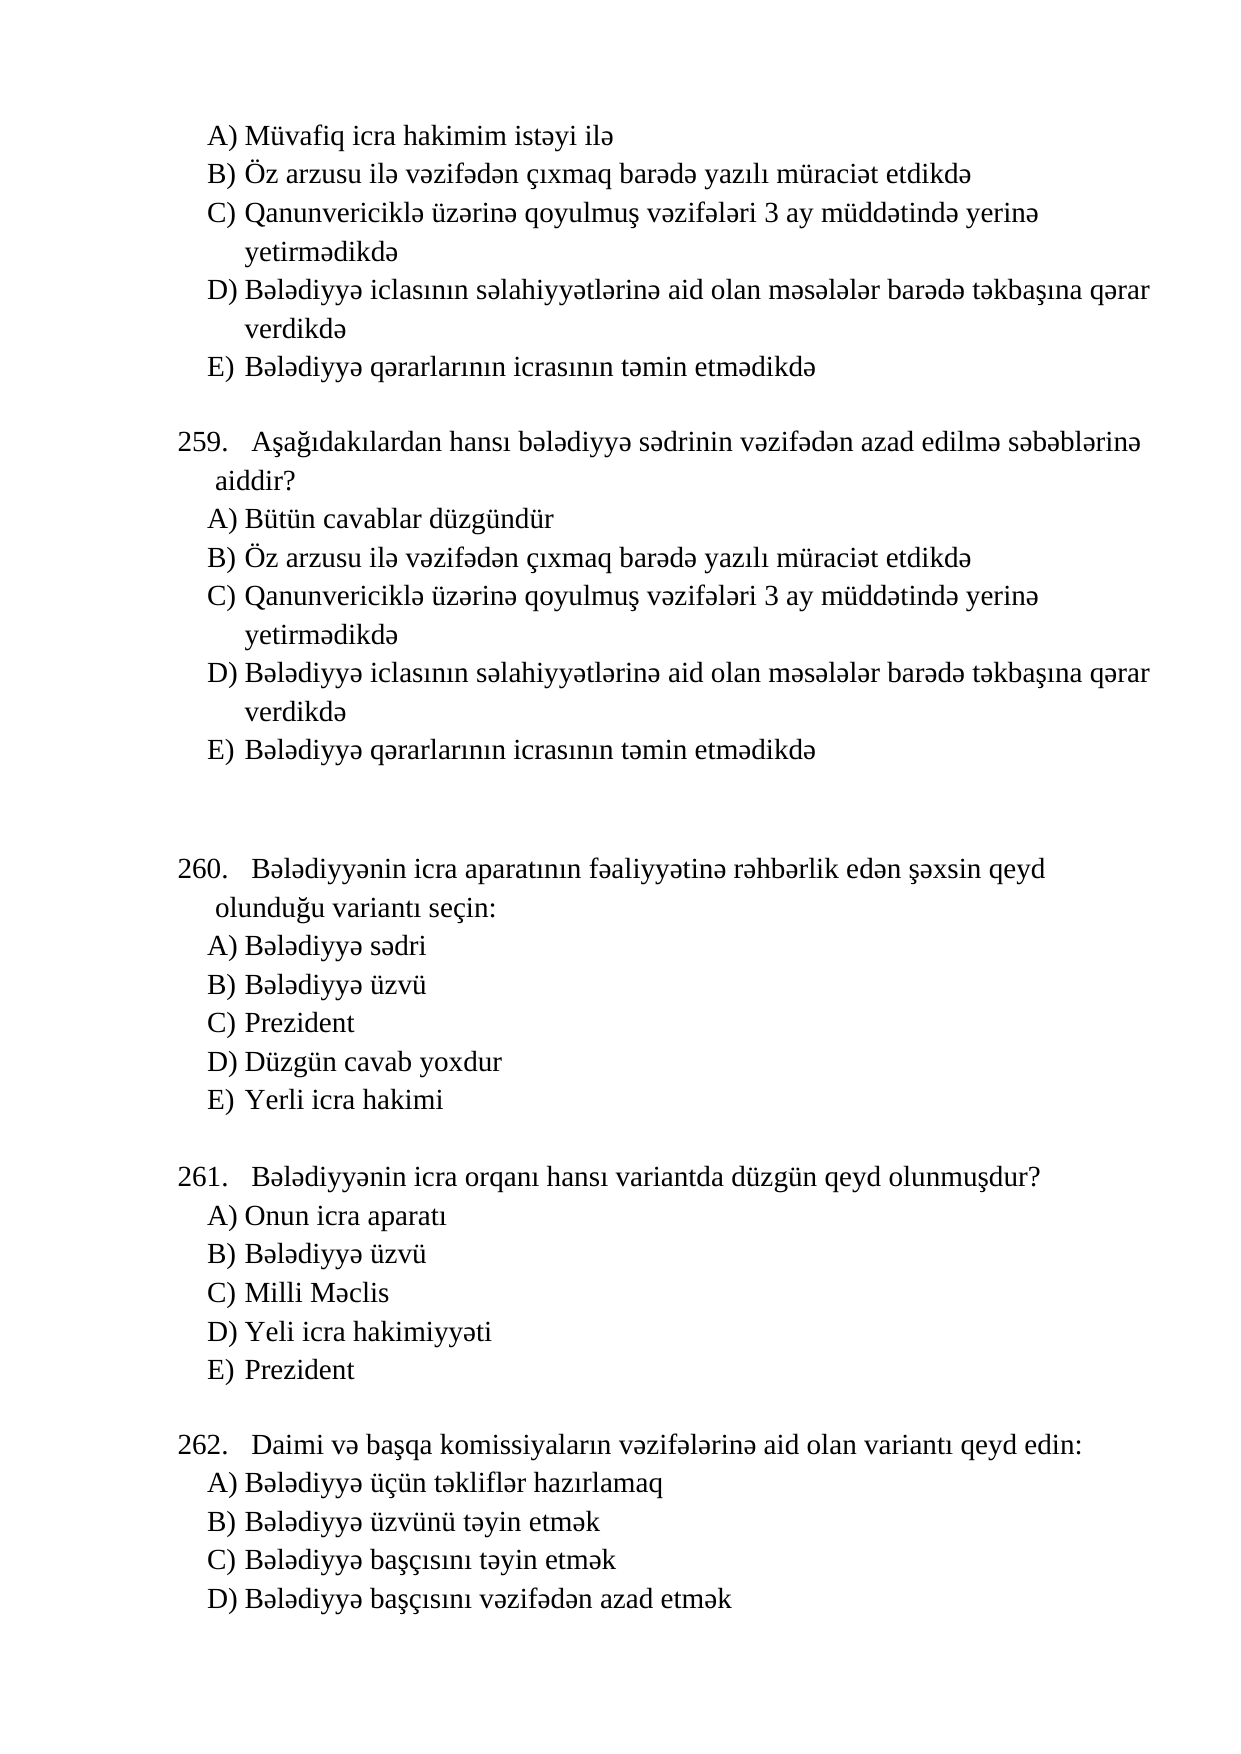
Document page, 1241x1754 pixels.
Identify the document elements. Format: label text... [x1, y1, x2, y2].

list Onun icra aparatı [207, 1198, 1152, 1232]
list Bələdiyyənin icra orqanı hansı variantda düzgün qeyd olunmuşdur? [177, 1159, 1152, 1193]
list Bələdiyyə iclasının səlahiyyətlərinə aid olan məsələlər barədə təkbaşına qərar verdikdə [207, 655, 1152, 727]
list Bələdiyyə başçısını təyin etmək [207, 1542, 1152, 1576]
list Bələdiyyə üçün təkliflər hazırlamaq [207, 1465, 1152, 1499]
list Yerli icra hakimi [207, 1082, 1152, 1116]
list Öz arzusu ilə vəzifədən çıxmaq barədə yazılı müraciət etdikdə [207, 540, 1152, 573]
list Bələdiyyə qərarlarının icrasının təmin etmədikdə [207, 732, 1152, 766]
list Prezident [207, 1352, 1152, 1386]
list Bələdiyyə üzvü [207, 1237, 1152, 1270]
list Bələdiyyə üzvünü təyin etmək [207, 1504, 1152, 1537]
list Bələdiyyənin icra aparatının fəaliyyətinə rəhbərlik edən şəxsin qeyd olunduğu variantı seçin: [177, 851, 1152, 923]
list Milli Məclis [207, 1275, 1152, 1309]
list Qanunvericiklə üzərinə qoyulmuş vəzifələri 3 ay müddətində yerinə yetirmədikdə [207, 195, 1152, 267]
list Aşağıdakılardan hansı bələdiyyə sədrinin vəzifədən azad edilmə səbəblərinə aiddir? [177, 424, 1152, 496]
list Bələdiyyə qərarlarının icrasının təmin etmədikdə [207, 349, 1152, 383]
list Düzgün cavab yoxdur [207, 1044, 1152, 1077]
list Yeli icra hakimiyyəti [207, 1314, 1152, 1347]
list Daimi və başqa komissiyaların vəzifələrinə aid olan variantı qeyd edin: [177, 1427, 1152, 1460]
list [207, 1581, 1152, 1614]
list Müvafiq icra hakimim istəyi ilə [207, 118, 1152, 152]
list Prezident [207, 1005, 1152, 1039]
list Öz arzusu ilə vəzifədən çıxmaq barədə yazılı müraciət etdikdə [207, 157, 1152, 190]
list Bələdiyyə sədri [207, 928, 1152, 962]
list Bələdiyyə üzvü [207, 967, 1152, 1000]
list Bələdiyyə iclasının səlahiyyətlərinə aid olan məsələlər barədə təkbaşına qərar verdikdə [207, 272, 1152, 344]
list Qanunvericiklə üzərinə qoyulmuş vəzifələri 3 ay müddətində yerinə yetirmədikdə [207, 578, 1152, 650]
list Bütün cavablar düzgündür [207, 501, 1152, 535]
